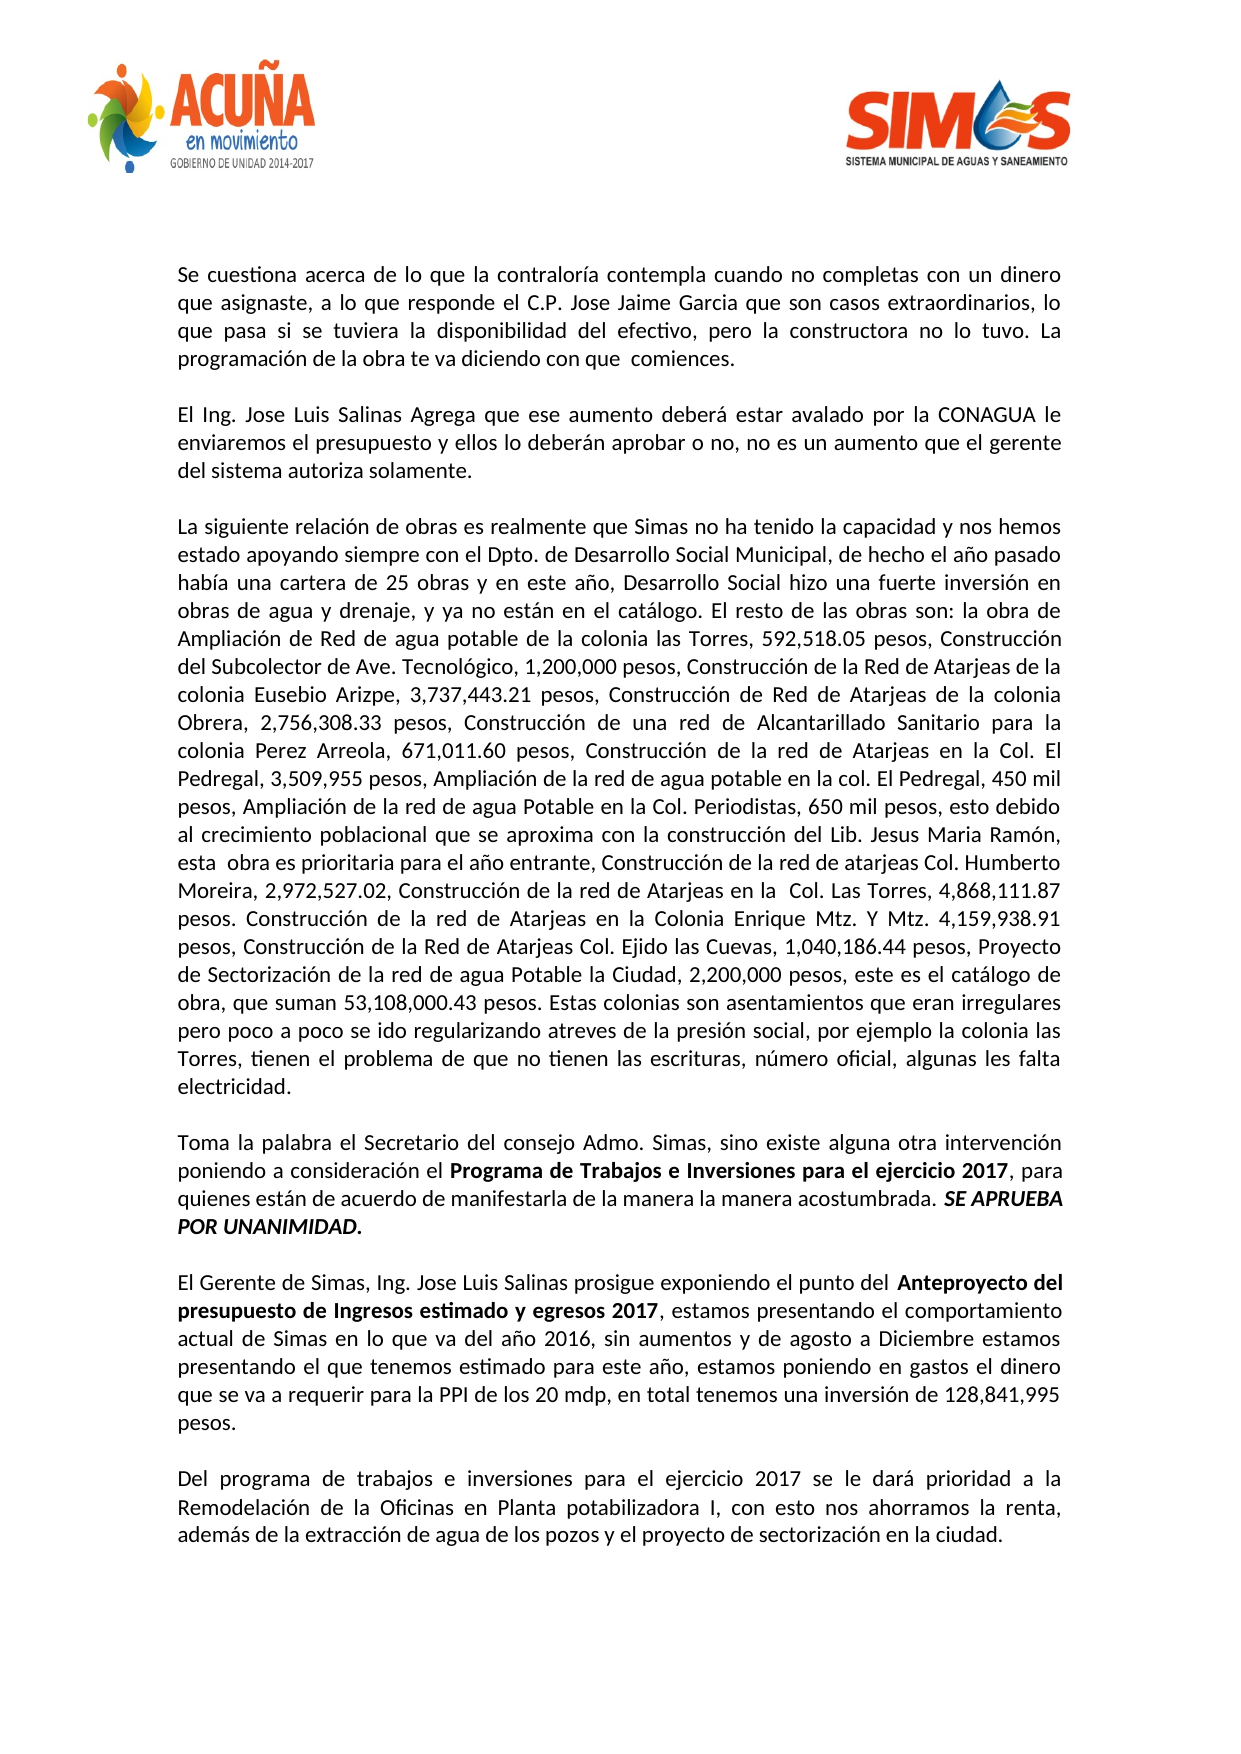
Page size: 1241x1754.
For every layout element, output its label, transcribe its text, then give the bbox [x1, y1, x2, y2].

text Del programa de trabajos e inversiones para el ejercicio 2017 se le dará prioridad a la Remodelación de la Oficinas en Planta potabilizadora I, con esto nos ahorramos la renta, además de la extracción de agua de los pozos y el proyecto de sectorización en la ciudad. [177, 1464, 1063, 1549]
picture [87, 59, 315, 172]
text Se cuestiona acerca de lo que la contraloría contempla cuando no completas con un dinero que asignaste, a lo que responde el C.P. Jose Jaime Garcia que son casos extraordinarios, lo que pasa si se tuviera la disponibilidad del efectivo, pero la constructora no lo tuvo. La programación de la obra te va diciendo con que comiences. [177, 260, 1063, 372]
text El Ing. Jose Luis Salinas Agrega que ese aumento deberá estar avalado por la CONAGUA le enviaremos el presupuesto y ellos lo deberán aprobar o no, no es un aumento que el gerente del sistema autoriza solamente. [177, 400, 1063, 484]
text El Gerente de Simas, Ing. Jose Luis Salinas prosigue exponiendo el punto del Anteproyecto del presupuesto de Ingresos estimado y egresos 2017, estamos presentando el comportamiento actual de Simas en lo que va del año 2016, sin aumentos y de agosto a Diciembre estamos presentando el que tenemos estimado para este año, estamos poniendo en gastos el dinero que se va a requerir para la PPI de los 20 mdp, en total tenemos una inversión de 128,841,995 pesos. [177, 1268, 1063, 1437]
text Toma la palabra el Secretario del consejo Admo. Simas, sino existe alguna otra intervención poniendo a consideración el Programa de Trabajos e Inversiones para el ejercicio 2017, para quienes están de acuerdo de manifestarla de la manera la manera acostumbrada. SE APRUEBA POR UNANIMIDAD. [177, 1128, 1063, 1240]
text La siguiente relación de obras es realmente que Simas no ha tenido la capacidad y nos hemos estado apoyando siempre con el Dpto. de Desarrollo Social Municipal, de hecho el año pasado había una cartera de 25 obras y en este año, Desarrollo Social hizo una fuerte inversión en obras de agua y drenaje, y ya no están en el catálogo. El resto de las obras son: la obra de Ampliación de Red de agua potable de la colonia las Torres, 592,518.05 pesos, Construcción del Subcolector de Ave. Tecnológico, 1,200,000 pesos, Construcción de la Red de Atarjeas de la colonia Eusebio Arizpe, 3,737,443.21 pesos, Construcción de Red de Atarjeas de la colonia Obrera, 2,756,308.33 pesos, Construcción de una red de Alcantarillado Sanitario para la colonia Perez Arreola, 671,011.60 pesos, Construcción de la red de Atarjeas en la Col. El Pedregal, 3,509,955 pesos, Ampliación de la red de agua potable en la col. El Pedregal, 450 mil pesos, Ampliación de la red de agua Potable en la Col. Periodistas, 650 mil pesos, esto debido al crecimiento poblacional que se aproxima con la construcción del Lib. Jesus Maria Ramón, esta obra es prioritaria para el año entrante, Construcción de la red de atarjeas Col. Humberto Moreira, 2,972,527.02, Construcción de la red de Atarjeas en la Col. Las Torres, 4,868,111.87 pesos. Construcción de la red de Atarjeas en la Colonia Enrique Mtz. Y Mtz. 4,159,938.91 pesos, Construcción de la Red de Atarjeas Col. Ejido las Cuevas, 1,040,186.44 pesos, Proyecto de Sectorización de la red de agua Potable la Ciudad, 2,200,000 pesos, este es el catálogo de obra, que suman 53,108,000.43 pesos. Estas colonias son asentamientos que eran irregulares pero poco a poco se ido regularizando atreves de la presión social, por ejemplo la colonia las Torres, tienen el problema de que no tienen las escrituras, número oficial, algunas les falta electricidad. [177, 512, 1063, 1100]
picture [825, 73, 1088, 174]
